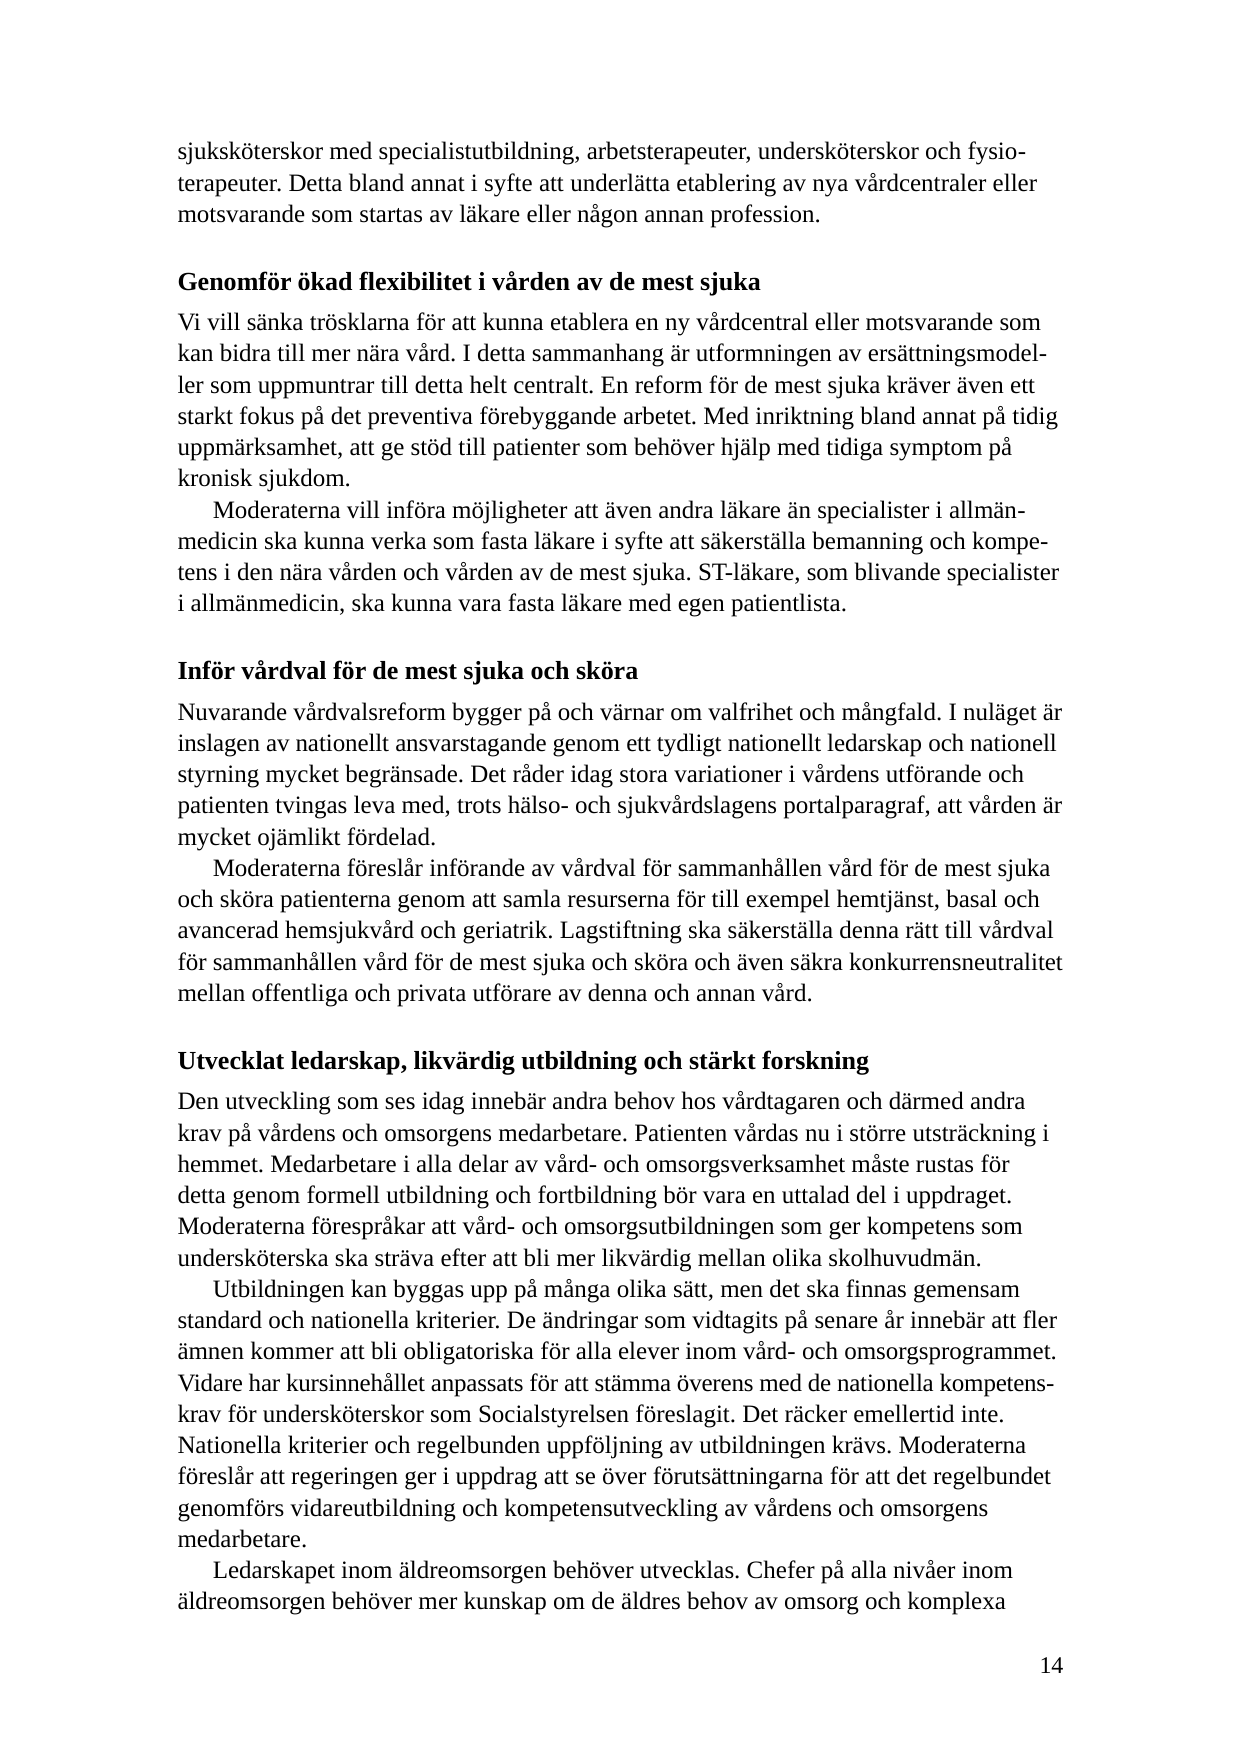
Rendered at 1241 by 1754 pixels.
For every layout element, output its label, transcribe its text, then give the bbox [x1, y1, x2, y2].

subtitle Inför vårdval för de mest sjuka och sköra [177, 655, 1063, 686]
text Vi vill sänka trösklarna för att kunna etablera en ny vårdcentral eller motsvarande som kan bidra till mer nära vård. I detta sammanhang är utformningen av ersättningsmodeller som uppmuntrar till detta helt centralt. En reform för de mest sjuka kräver även ett starkt fokus på det preventiva förebyggande arbetet. Med inriktning bland annat på tidig uppmärksamhet, att ge stöd till patienter som behöver hjälp med tidiga symptom på kronisk sjukdom. [177, 305, 1063, 492]
text Nuvarande vårdvalsreform bygger på och värnar om valfrihet och mångfald. I nuläget är inslagen av nationellt ansvarstagande genom ett tydligt nationellt ledarskap och nationell styrning mycket begränsade. Det råder idag stora variationer i vårdens utförande och patienten tvingas leva med, trots hälso- och sjukvårdslagens portalparagraf, att vården är mycket ojämlikt fördelad. [177, 694, 1063, 851]
text Moderaterna föreslår införande av vårdval för sammanhållen vård för de mest sjuka och sköra patienterna genom att samla resurserna för till exempel hemtjänst, basal och avancerad hemsjukvård och geriatrik. Lagstiftning ska säkerställa denna rätt till vårdval för sammanhållen vård för de mest sjuka och sköra och även säkra konkurrensneutralitet mellan offentliga och privata utförare av denna och annan vård. [177, 851, 1063, 1007]
text Moderaterna vill införa möjligheter att även andra läkare än specialister i allmänmedicin ska kunna verka som fasta läkare i syfte att säkerställa bemanning och kompetens i den nära vården och vården av de mest sjuka. ST-läkare, som blivande specialister i allmänmedicin, ska kunna vara fasta läkare med egen patientlista. [177, 492, 1063, 617]
text Utbildningen kan byggas upp på många olika sätt, men det ska finnas gemensam standard och nationella kriterier. De ändringar som vidtagits på senare år innebär att fler ämnen kommer att bli obligatoriska för alla elever inom vård- och omsorgsprogrammet. Vidare har kursinnehållet anpassats för att stämma överens med de nationella kompetenskrav för undersköterskor som Socialstyrelsen föreslagit. Det räcker emellertid inte. Nationella kriterier och regelbunden uppföljning av utbildningen krävs. Moderaterna föreslår att regeringen ger i uppdrag att se över förutsättningarna för att det regelbundet genomförs vidareutbildning och kompetensutveckling av vårdens och omsorgens medarbetare. [177, 1271, 1063, 1553]
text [177, 134, 1063, 228]
text Den utveckling som ses idag innebär andra behov hos vårdtagaren och därmed andra krav på vårdens och omsorgens medarbetare. Patienten vårdas nu i större utsträckning i hemmet. Medarbetare i alla delar av vård- och omsorgsverksamhet måste rustas för detta genom formell utbildning och fortbildning bör vara en uttalad del i uppdraget. Moderaterna förespråkar att vård- och omsorgsutbildningen som ger kompetens som undersköterska ska sträva efter att bli mer likvärdig mellan olika skolhuvudmän. [177, 1084, 1063, 1271]
subtitle Genomför ökad flexibilitet i vården av de mest sjuka [177, 265, 1063, 296]
subtitle Utvecklat ledarskap, likvärdig utbildning och stärkt forskning [177, 1044, 1063, 1076]
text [177, 1553, 1063, 1615]
